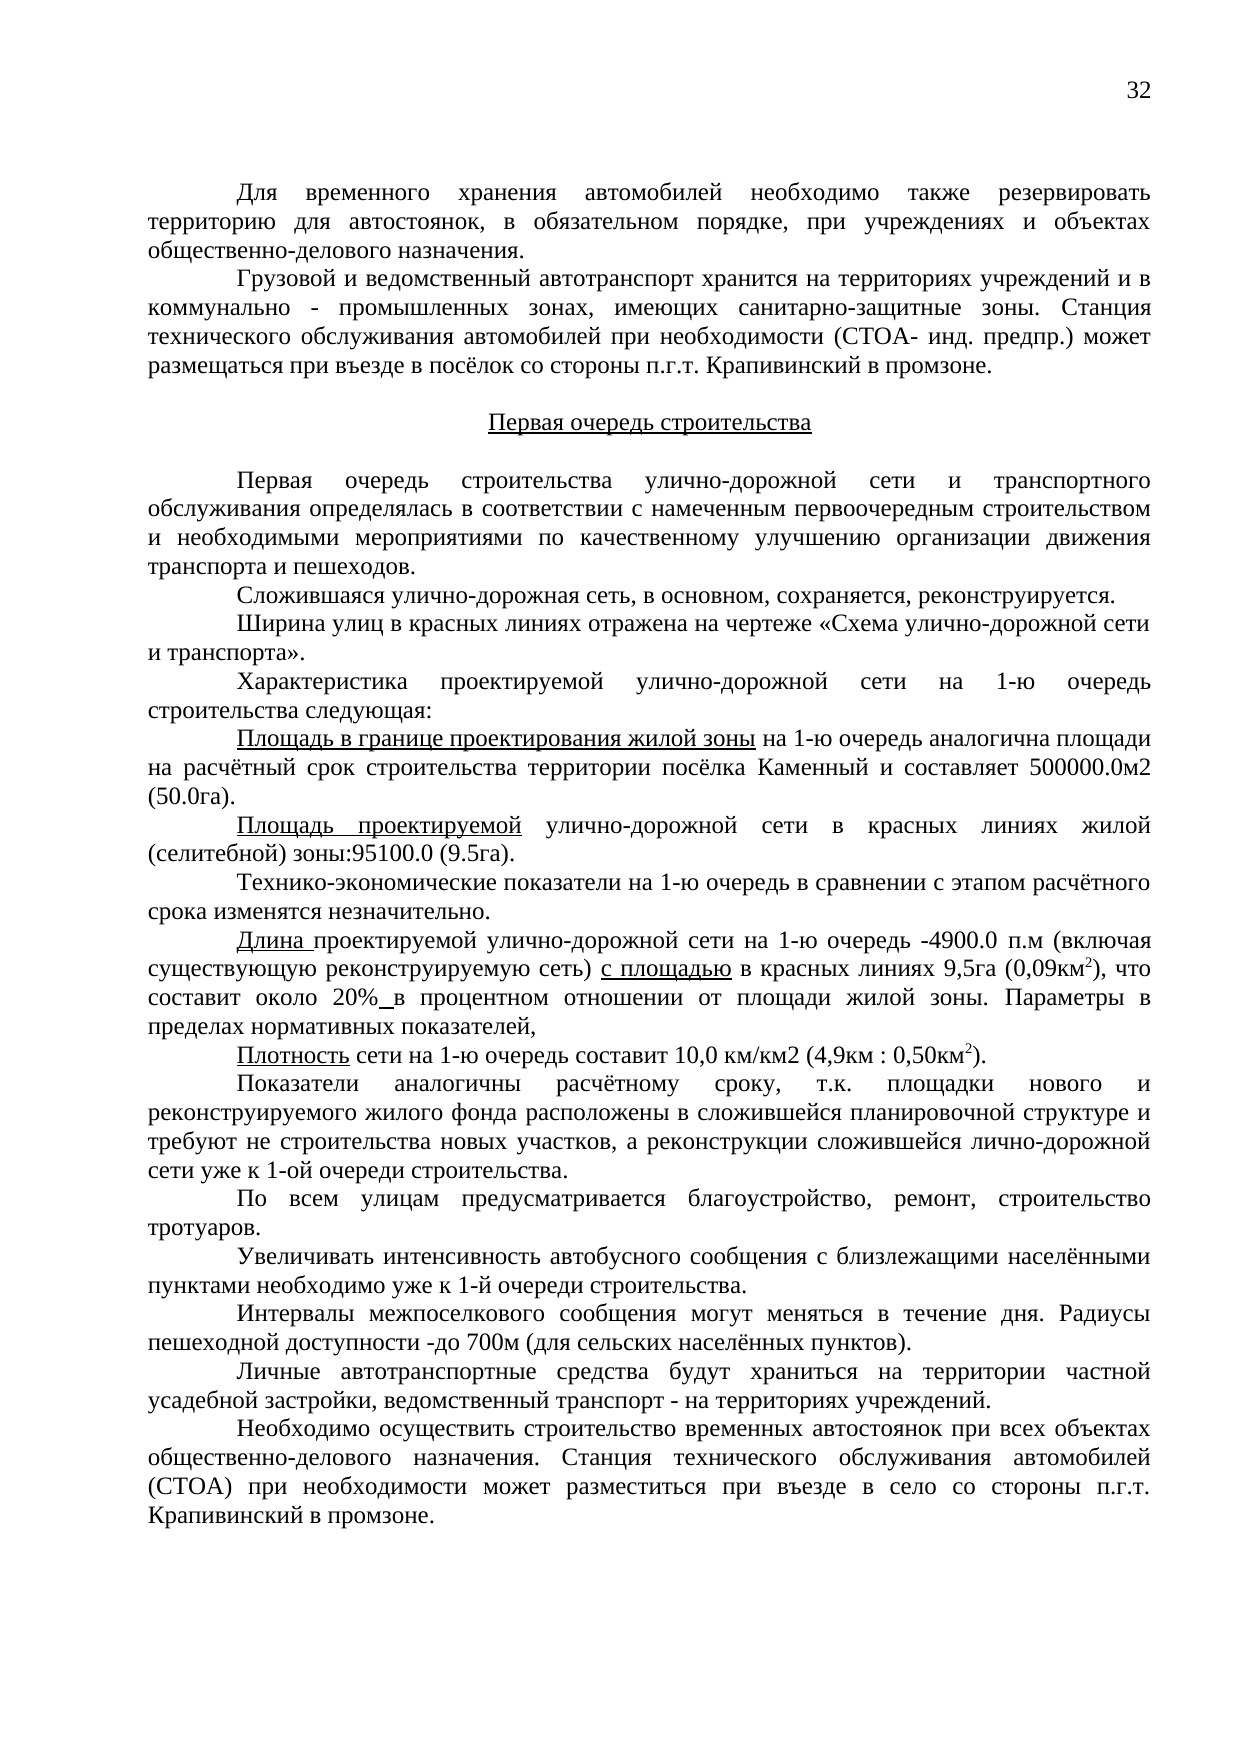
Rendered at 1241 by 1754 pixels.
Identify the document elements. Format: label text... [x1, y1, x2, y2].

text Для временного хранения автомобилей необходимо также резервировать территорию для автостоянок, в обязательном порядке, при учреждениях и объектах общественно-делового назначения. [148, 177, 1152, 263]
text Личные автотранспортные средства будут храниться на территории частной усадебной застройки, ведомственный транспорт - на территориях учреждений. [148, 1356, 1152, 1413]
text Сложившаяся улично-дорожная сеть, в основном, сохраняется, реконструируется. [148, 580, 1152, 608]
text Технико-экономические показатели на 1-ю очередь в сравнении с этапом расчётного срока изменятся незначительно. [148, 867, 1152, 925]
text Интервалы межпоселкового сообщения могут меняться в течение дня. Радиусы пешеходной доступности -до 700м (для сельских населённых пунктов). [148, 1298, 1152, 1356]
text Площадь в границе проектирования жилой зоны на 1-ю очередь аналогична площади на расчётный срок строительства территории посёлка Каменный и составляет 500000.0м2 (50.0га). [148, 723, 1152, 810]
text Ширина улиц в красных линиях отражена на чертеже «Схема улично-дорожной сети и транспорта». [148, 608, 1152, 666]
text Грузовой и ведомственный автотранспорт хранится на территориях учреждений и в коммунально - промышленных зонах, имеющих санитарно-защитные зоны. Станция технического обслуживания автомобилей при необходимости (СТОА- инд. предпр.) может размещаться при въезде в посёлок со стороны п.г.т. Крапивинский в промзоне. [148, 263, 1152, 378]
text Площадь проектируемой улично-дорожной сети в красных линиях жилой (селитебной) зоны:95100.0 (9.5га). [148, 810, 1152, 867]
text Показатели аналогичны расчётному сроку, т.к. площадки нового и реконструируемого жилого фонда расположены в сложившейся планировочной структуре и требуют не строительства новых участков, а реконструкции сложившейся лично-дорожной сети уже к 1-ой очереди строительства. [148, 1068, 1152, 1183]
text Первая очередь строительства улично-дорожной сети и транспортного обслуживания определялась в соответствии с намеченным первоочередным строительством и необходимыми мероприятиями по качественному улучшению организации движения транспорта и пешеходов. [148, 465, 1152, 580]
text Увеличивать интенсивность автобусного сообщения с близлежащими населёнными пунктами необходимо уже к 1-й очереди строительства. [148, 1241, 1152, 1298]
text Необходимо осуществить строительство временных автостоянок при всех объектах общественно-делового назначения. Станция технического обслуживания автомобилей (СТОА) при необходимости может разместиться при въезде в село со стороны п.г.т. Крапивинский в промзоне. [148, 1413, 1152, 1528]
text Длина проектируемой улично-дорожной сети на 1-ю очередь -4900.0 п.м (включая существующую реконструируемую сеть) с площадью в красных линиях 9,5га (0,09км2), что составит около 20% в процентном отношении от площади жилой зоны. Параметры в пределах нормативных показателей, [148, 925, 1152, 1040]
text Первая очередь строительства [148, 407, 1152, 436]
text Плотность сети на 1-ю очередь составит 10,0 км/км2 (4,9км : 0,50км2). [148, 1040, 1152, 1068]
text Характеристика проектируемой улично-дорожной сети на 1-ю очередь строительства следующая: [148, 666, 1152, 723]
text По всем улицам предусматривается благоустройство, ремонт, строительство тротуаров. [148, 1183, 1152, 1241]
